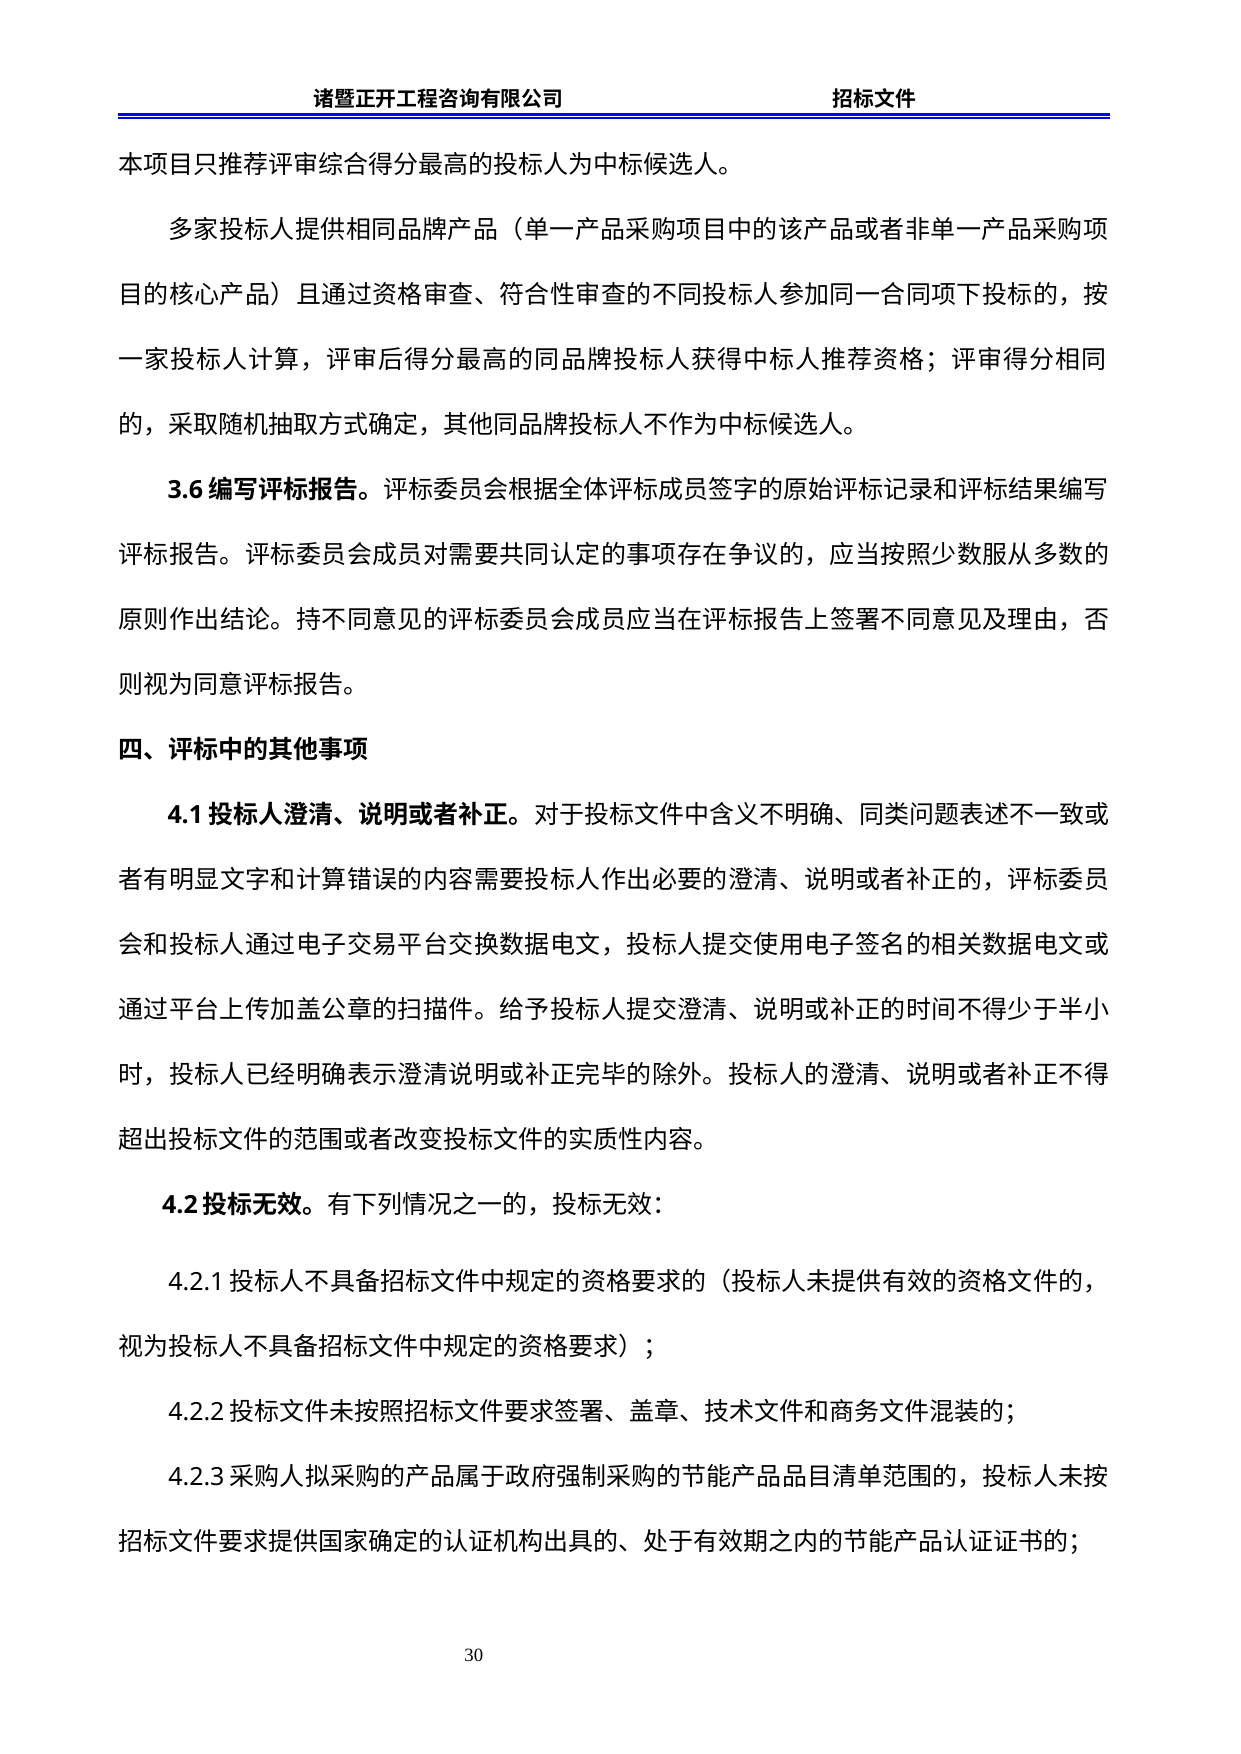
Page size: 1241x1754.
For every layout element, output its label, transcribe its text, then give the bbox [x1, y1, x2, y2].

text 4.2.1投标人不具备招标文件中规定的资格要求的（投标人未提供有效的资格文件的，视为投标人不具备招标文件中规定的资格要求）； [118, 1247, 1110, 1377]
text 4.2投标无效。有下列情况之一的，投标无效： [162, 1170, 1110, 1235]
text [118, 130, 1110, 195]
text 4.2.2投标文件未按照招标文件要求签署、盖章、技术文件和商务文件混装的； [118, 1377, 1110, 1442]
text 3.6编写评标报告。评标委员会根据全体评标成员签字的原始评标记录和评标结果编写评标报告。评标委员会成员对需要共同认定的事项存在争议的，应当按照少数服从多数的原则作出结论。持不同意见的评标委员会成员应当在评标报告上签署不同意见及理由，否则视为同意评标报告。 [118, 455, 1110, 715]
text 多家投标人提供相同品牌产品（单一产品采购项目中的该产品或者非单一产品采购项目的核心产品）且通过资格审查、符合性审查的不同投标人参加同一合同项下投标的，按一家投标人计算，评审后得分最高的同品牌投标人获得中标人推荐资格；评审得分相同的，采取随机抽取方式确定，其他同品牌投标人不作为中标候选人。 [118, 195, 1110, 455]
text 4.1投标人澄清、说明或者补正。对于投标文件中含义不明确、同类问题表述不一致或者有明显文字和计算错误的内容需要投标人作出必要的澄清、说明或者补正的，评标委员会和投标人通过电子交易平台交换数据电文，投标人提交使用电子签名的相关数据电文或通过平台上传加盖公章的扫描件。给予投标人提交澄清、说明或补正的时间不得少于半小时，投标人已经明确表示澄清说明或补正完毕的除外。投标人的澄清、说明或者补正不得超出投标文件的范围或者改变投标文件的实质性内容。 [118, 780, 1110, 1170]
text 四、评标中的其他事项 [118, 715, 1110, 780]
text 4.2.3采购人拟采购的产品属于政府强制采购的节能产品品目清单范围的，投标人未按招标文件要求提供国家确定的认证机构出具的、处于有效期之内的节能产品认证证书的； [118, 1442, 1110, 1572]
